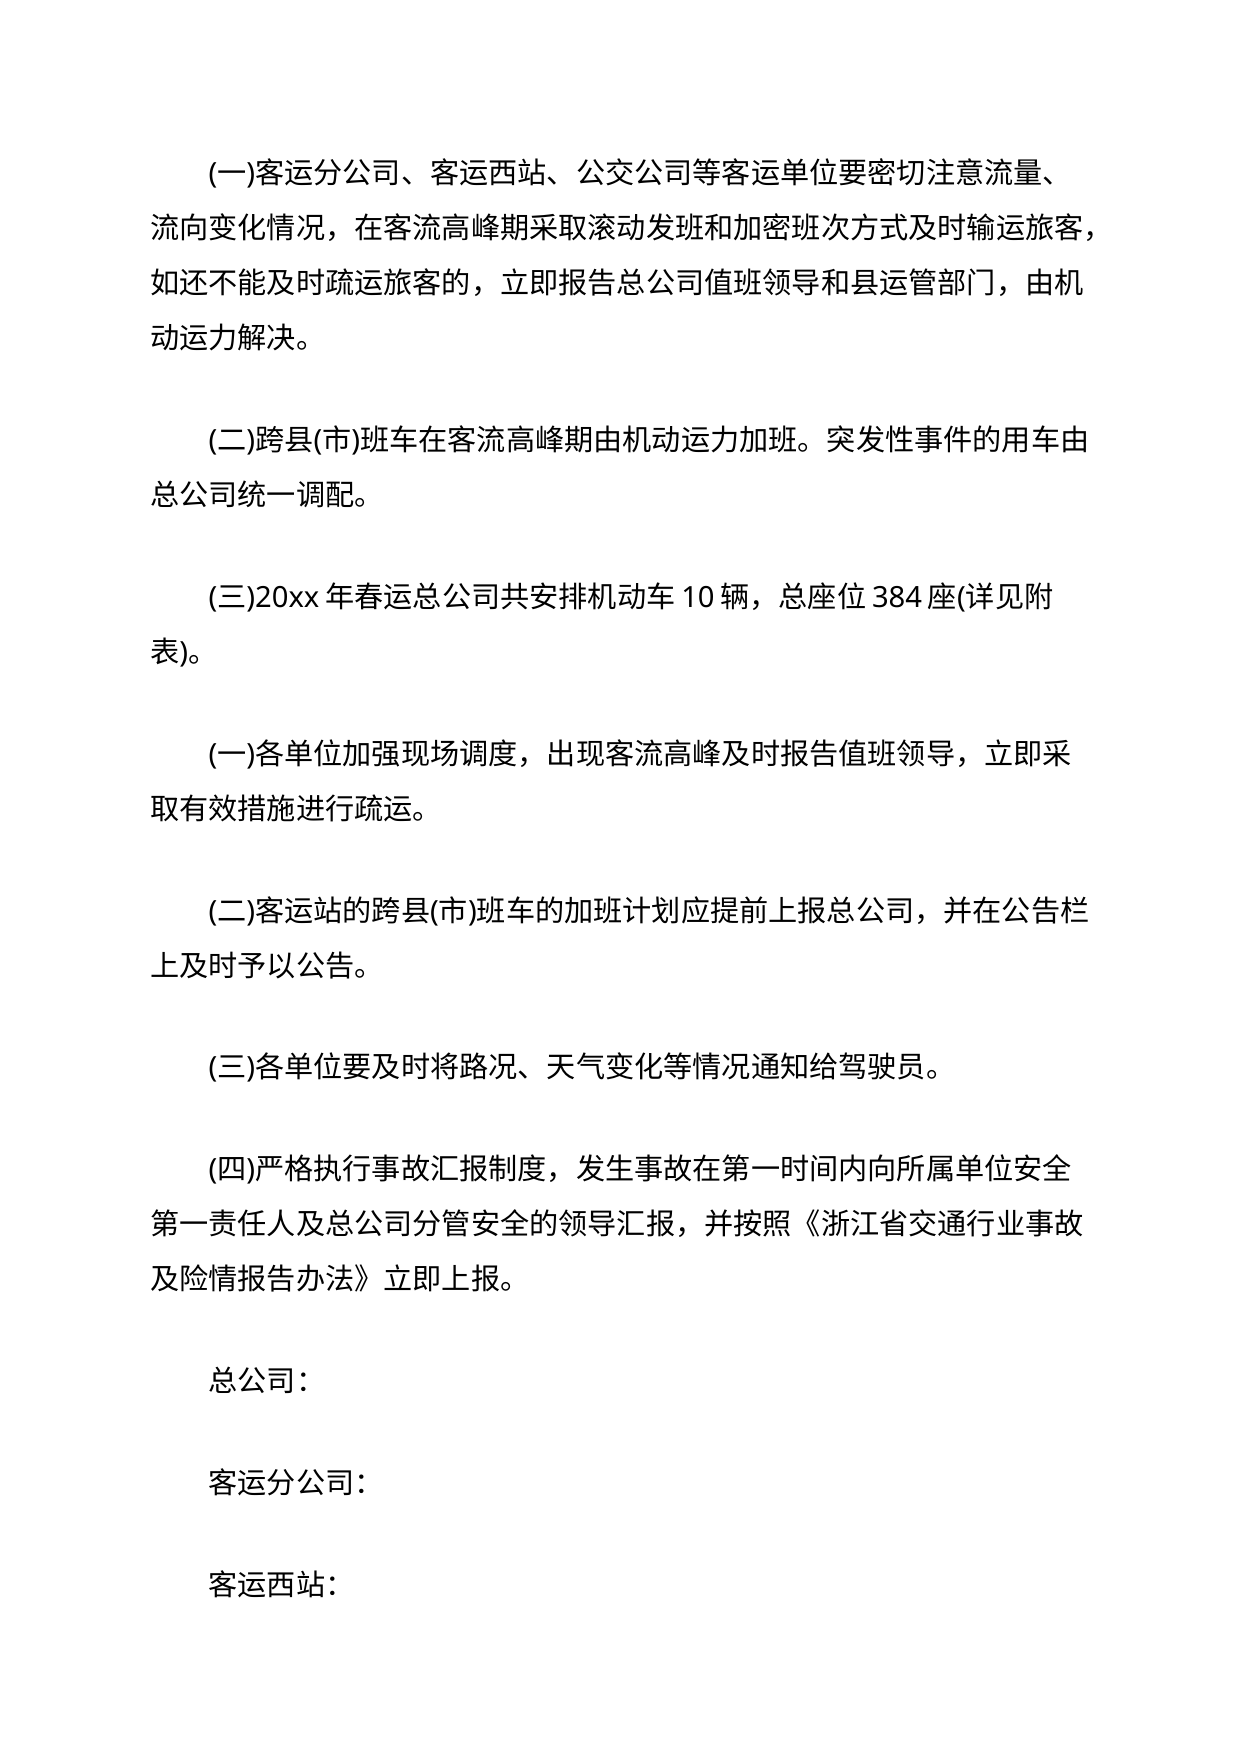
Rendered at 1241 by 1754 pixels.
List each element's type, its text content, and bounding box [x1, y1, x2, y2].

text 客运分公司： [150, 1459, 1090, 1502]
text 总公司： [150, 1357, 1090, 1400]
text (一)各单位加强现场调度，出现客流高峰及时报告值班领导，立即采取有效措施进行疏运。 [150, 730, 1090, 828]
text (四)严格执行事故汇报制度，发生事故在第一时间内向所属单位安全第一责任人及总公司分管安全的领导汇报，并按照《浙江省交通行业事故及险情报告办法》立即上报。 [150, 1146, 1090, 1298]
text (二)客运站的跨县(市)班车的加班计划应提前上报总公司，并在公告栏上及时予以公告。 [150, 887, 1090, 984]
text (三)20xx年春运总公司共安排机动车10辆，总座位384座(详见附表)。 [150, 573, 1090, 671]
text 客运西站： [150, 1561, 1090, 1603]
text (二)跨县(市)班车在客流高峰期由机动运力加班。突发性事件的用车由总公司统一调配。 [150, 417, 1090, 514]
text (一)客运分公司、客运西站、公交公司等客运单位要密切注意流量、流向变化情况，在客流高峰期采取滚动发班和加密班次方式及时输运旅客，如还不能及时疏运旅客的，立即报告总公司值班领导和县运管部门，由机动运力解决。 [150, 150, 1090, 357]
text (三)各单位要及时将路况、天气变化等情况通知给驾驶员。 [150, 1044, 1090, 1086]
